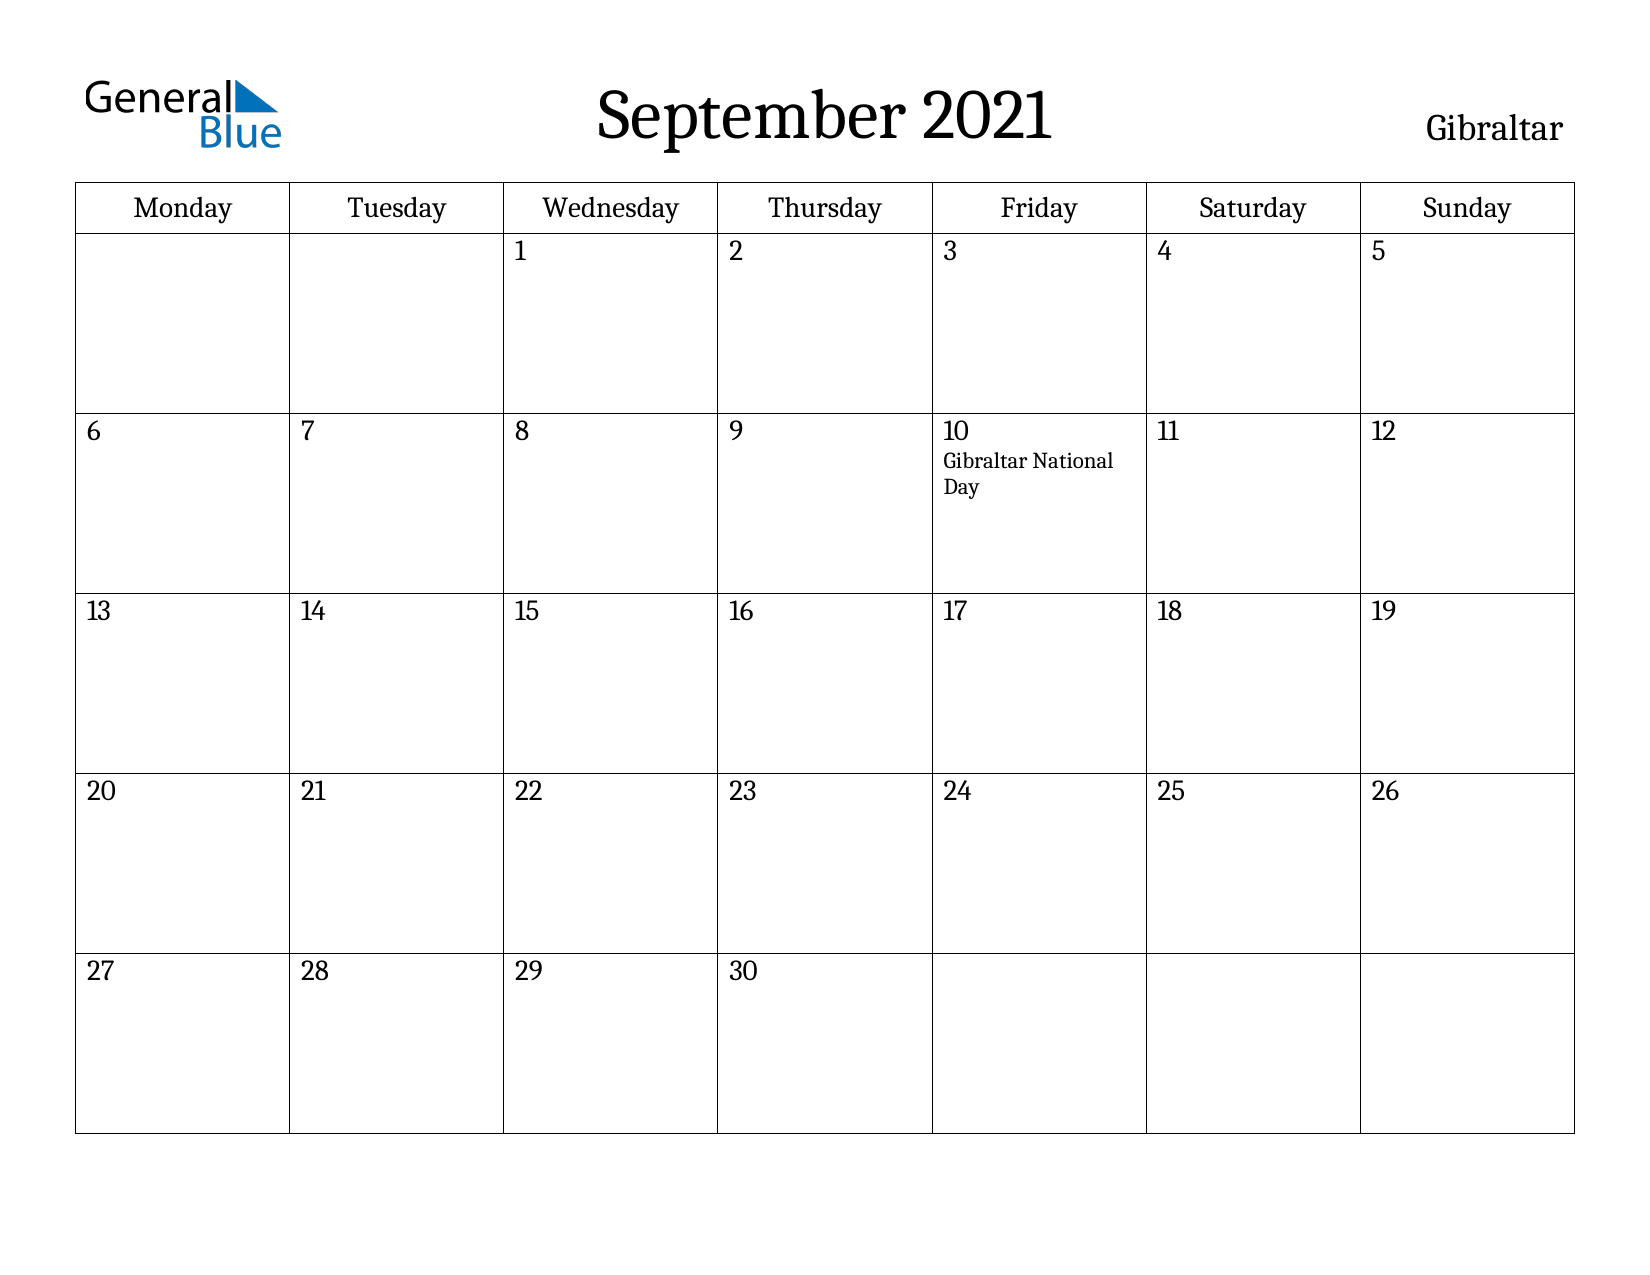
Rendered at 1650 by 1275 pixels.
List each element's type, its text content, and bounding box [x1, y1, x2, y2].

table_cell Monday [76, 183, 289, 233]
table_cell [290, 234, 503, 267]
table_cell [933, 988, 1146, 1133]
table_cell 14 [290, 594, 503, 627]
table_cell [1361, 988, 1574, 1133]
table_cell 15 [504, 594, 717, 627]
table_cell 8 [504, 414, 717, 447]
table_cell [504, 448, 717, 593]
table_cell [1147, 808, 1360, 953]
table_cell [718, 988, 932, 1133]
table_cell [718, 448, 932, 593]
table_cell 10 [933, 414, 1146, 447]
table_cell Sunday [1361, 183, 1574, 233]
table_cell 28 [290, 954, 503, 987]
table_cell [718, 267, 932, 413]
table_cell [718, 627, 932, 773]
table_cell [76, 627, 289, 773]
table_cell [76, 808, 289, 953]
table_cell 16 [718, 594, 932, 627]
table_cell [290, 627, 503, 773]
table_cell [1361, 808, 1574, 953]
table_cell [1147, 448, 1360, 593]
table_cell [1361, 448, 1574, 593]
table_cell 3 [933, 234, 1146, 267]
table_cell [76, 448, 289, 593]
table_cell [1147, 988, 1360, 1133]
table_cell Gibraltar National Day [933, 448, 1146, 593]
table_cell [290, 267, 503, 413]
table_cell 26 [1361, 774, 1574, 807]
table_cell [290, 988, 503, 1133]
table_cell 2 [718, 234, 932, 267]
table_cell [933, 954, 1146, 987]
table_cell 7 [290, 414, 503, 447]
table_cell 13 [76, 594, 289, 627]
picture [86, 80, 281, 148]
table_cell [76, 267, 289, 413]
table_cell [504, 808, 717, 953]
table_cell [504, 627, 717, 773]
table_cell [718, 808, 932, 953]
table_cell 22 [504, 774, 717, 807]
table_cell 30 [718, 954, 932, 987]
table_cell [1147, 267, 1360, 413]
table_cell 1 [504, 234, 717, 267]
table_cell Friday [933, 183, 1146, 233]
table_cell Wednesday [504, 183, 717, 233]
table_cell 20 [76, 774, 289, 807]
table_cell Thursday [718, 183, 932, 233]
table_cell 27 [76, 954, 289, 987]
table_cell 18 [1147, 594, 1360, 627]
table_header Gibraltar [1146, 75, 1574, 182]
table_header September 2021 [504, 75, 1146, 182]
table_cell [290, 448, 503, 593]
table_cell 12 [1361, 414, 1574, 447]
table_cell [933, 627, 1146, 773]
table_cell 21 [290, 774, 503, 807]
table_cell 4 [1147, 234, 1360, 267]
table_cell [290, 808, 503, 953]
table_cell [1147, 627, 1360, 773]
table_cell 6 [76, 414, 289, 447]
table_cell [1361, 954, 1574, 987]
table_header [76, 75, 503, 182]
table_cell [933, 267, 1146, 413]
table_cell 19 [1361, 594, 1574, 627]
table_cell 23 [718, 774, 932, 807]
table_cell 11 [1147, 414, 1360, 447]
table_cell [504, 988, 717, 1133]
table_cell [504, 267, 717, 413]
table_cell 25 [1147, 774, 1360, 807]
table_cell [1361, 267, 1574, 413]
table_cell [76, 234, 289, 267]
table_cell [933, 808, 1146, 953]
table_cell 9 [718, 414, 932, 447]
table_cell [1147, 954, 1360, 987]
table_cell 17 [933, 594, 1146, 627]
table_cell 24 [933, 774, 1146, 807]
table_cell [76, 988, 289, 1133]
table_cell [1361, 627, 1574, 773]
table_cell 29 [504, 954, 717, 987]
table_cell 5 [1361, 234, 1574, 267]
table_cell Tuesday [290, 183, 503, 233]
table_cell Saturday [1147, 183, 1360, 233]
